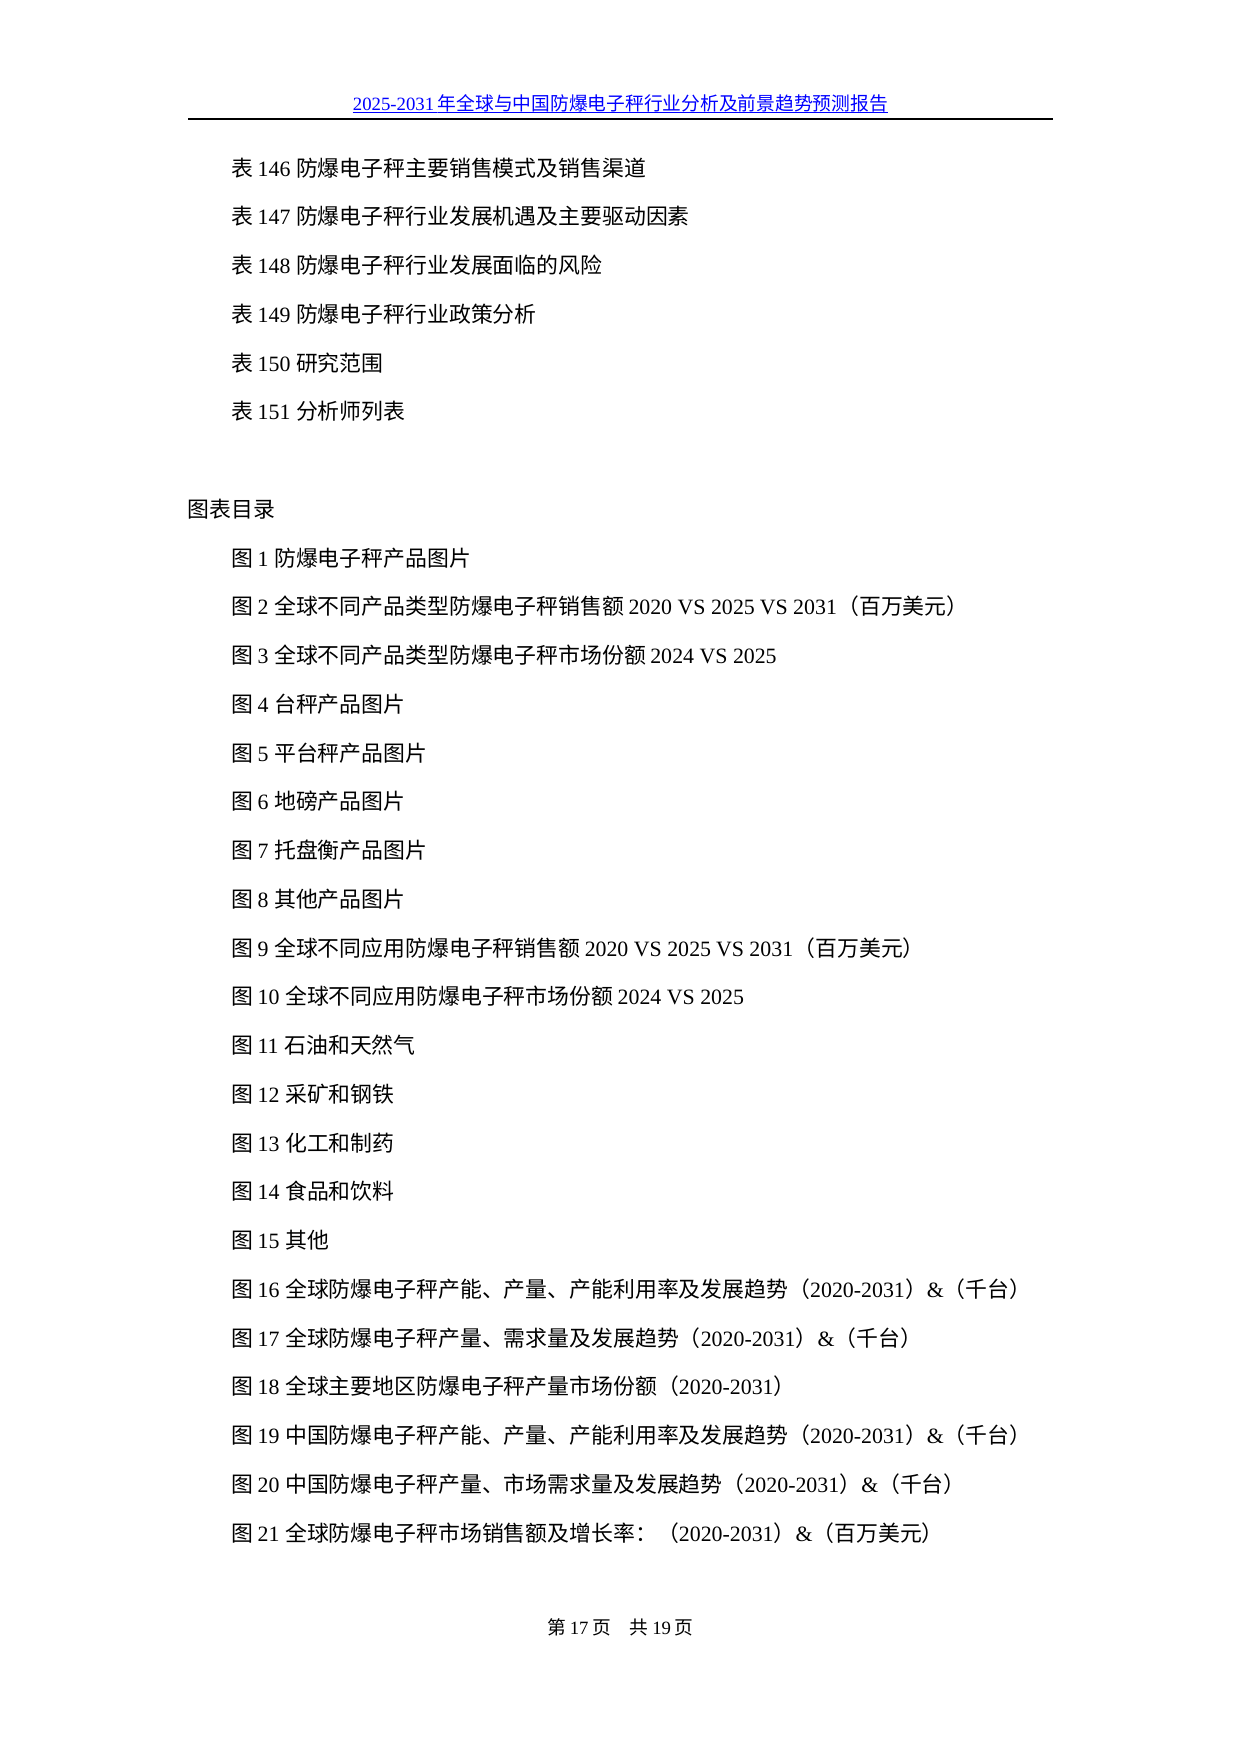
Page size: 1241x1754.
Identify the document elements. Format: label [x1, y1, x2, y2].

text [187, 150, 1053, 1548]
